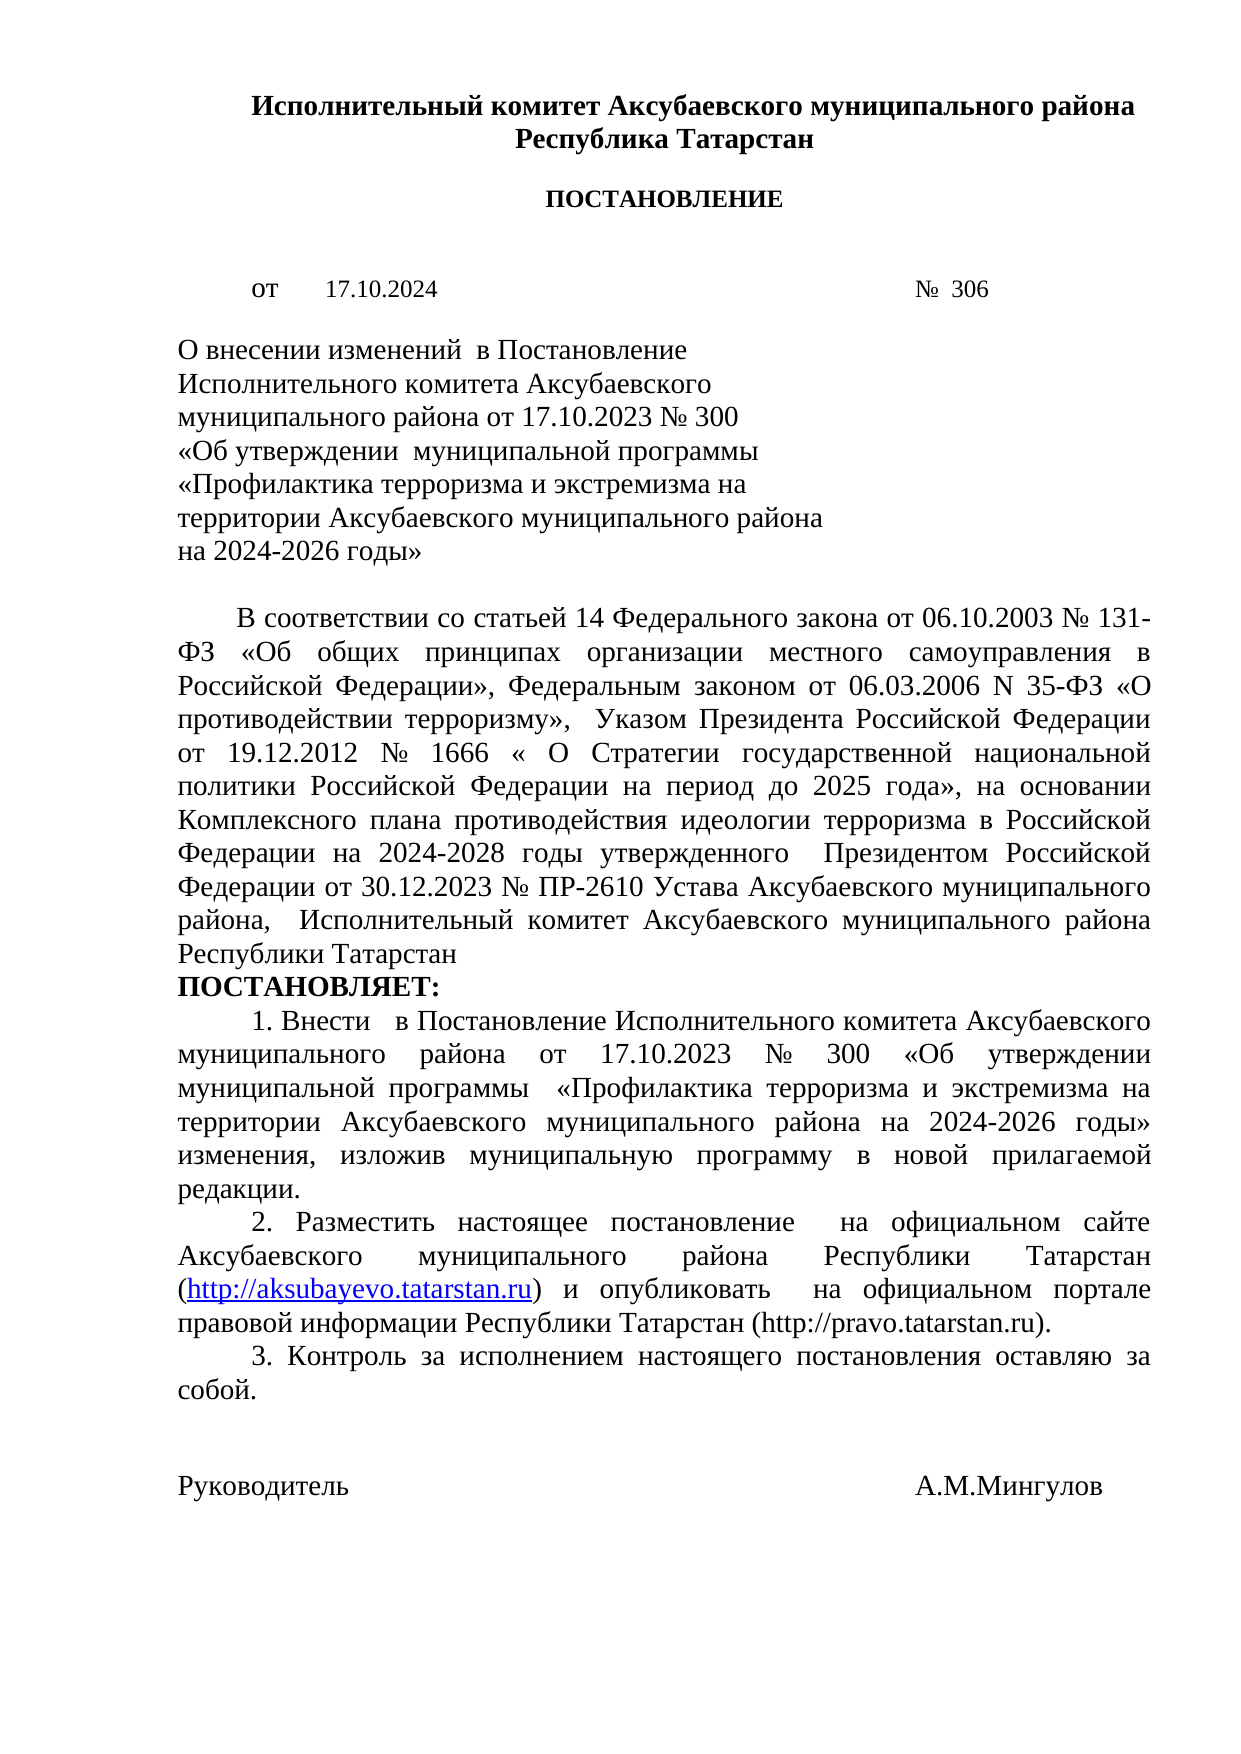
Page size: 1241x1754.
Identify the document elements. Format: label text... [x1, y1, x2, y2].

text Республика Татарстан [177, 121, 1152, 155]
text ПОСТАНОВЛЯЕТ: [177, 969, 1152, 1003]
text «Об утверждении муниципальной программы [177, 433, 1152, 466]
text 3. Контроль за исполнением настоящего постановления оставляю за собой. [177, 1338, 1152, 1406]
text от 17.10.2024 № 306 [177, 270, 1152, 303]
text территории Аксубаевского муниципального района [177, 500, 1152, 533]
text О внесении изменений в Постановление [177, 332, 1152, 366]
text ПОСТАНОВЛЕНИЕ [177, 184, 1152, 212]
text 2. Разместить настоящее постановление на официальном сайте Аксубаевского муниципального района Республики Татарстан (http://aksubayevo.tatarstan.ru) и опубликовать на официальном портале правовой информации Республики Татарстан (httр://pravo.tatarstan.ru). [177, 1204, 1152, 1338]
text Руководитель А.М.Мингулов [177, 1468, 1152, 1501]
text Исполнительного комитета Аксубаевского [177, 366, 1152, 399]
text 1. Внести в Постановление Исполнительного комитета Аксубаевского муниципального района от 17.10.2023 № 300 «Об утверждении муниципальной программы «Профилактика терроризма и экстремизма на территории Аксубаевского муниципального района на 2024-2026 годы» изменения, изложив муниципальную программу в новой прилагаемой редакции. [177, 1003, 1152, 1204]
text «Профилактика терроризма и экстремизма на [177, 466, 1152, 500]
text Исполнительный комитет Аксубаевского муниципального района [251, 88, 1152, 121]
text на 2024-2026 годы» [177, 533, 1152, 567]
text В соответствии со статьей 14 Федерального закона от 06.10.2003 № 131-ФЗ «Об общих принципах организации местного самоуправления в Российской Федерации», Федеральным законом от 06.03.2006 N 35-ФЗ «О противодействии терроризму», Указом Президента Российской Федерации от 19.12.2012 № 1666 « О Стратегии государственной национальной политики Российской Федерации на период до 2025 года», на основании Комплексного плана противодействия идеологии терроризма в Российской Федерации на 2024-2028 годы утвержденного Президентом Российской Федерации от 30.12.2023 № ПР-2610 Устава Аксубаевского муниципального района, Исполнительный комитет Аксубаевского муниципального района Республики Татарстан [177, 601, 1152, 969]
text муниципального района от 17.10.2023 № 300 [177, 399, 1152, 433]
